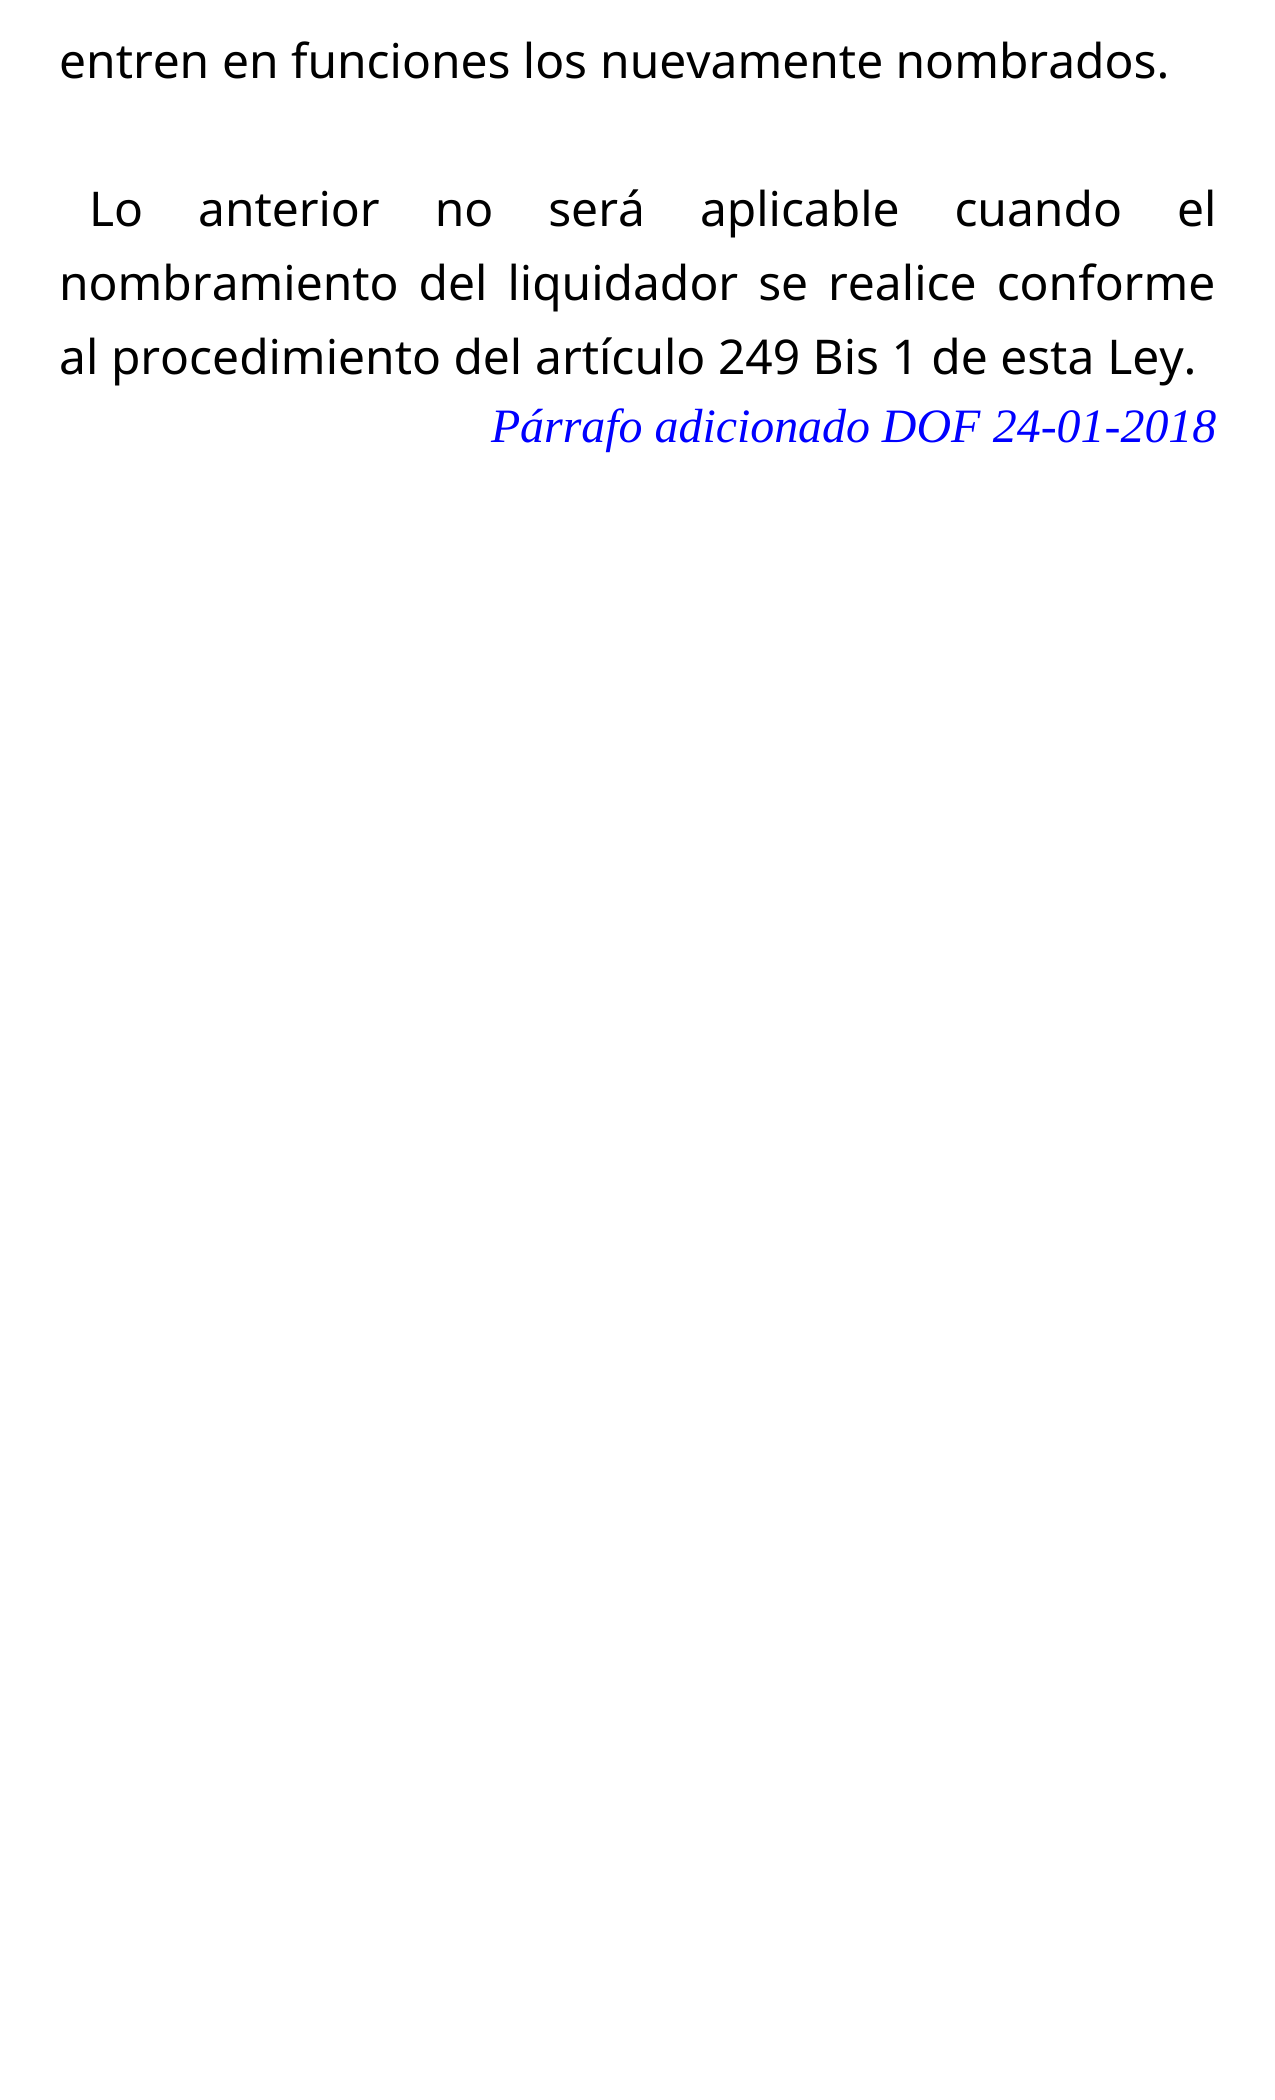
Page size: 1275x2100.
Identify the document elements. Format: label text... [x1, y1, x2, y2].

text Párrafo adicionado DOF 24-01-2018 [491, 398, 1231, 453]
text Lo anterior no será aplicable cuando el nombramiento del liquidador se realice conforme al procedimiento del artículo 249 Bis 1 de esta Ley. [59, 176, 1216, 388]
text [59, 27, 1216, 92]
